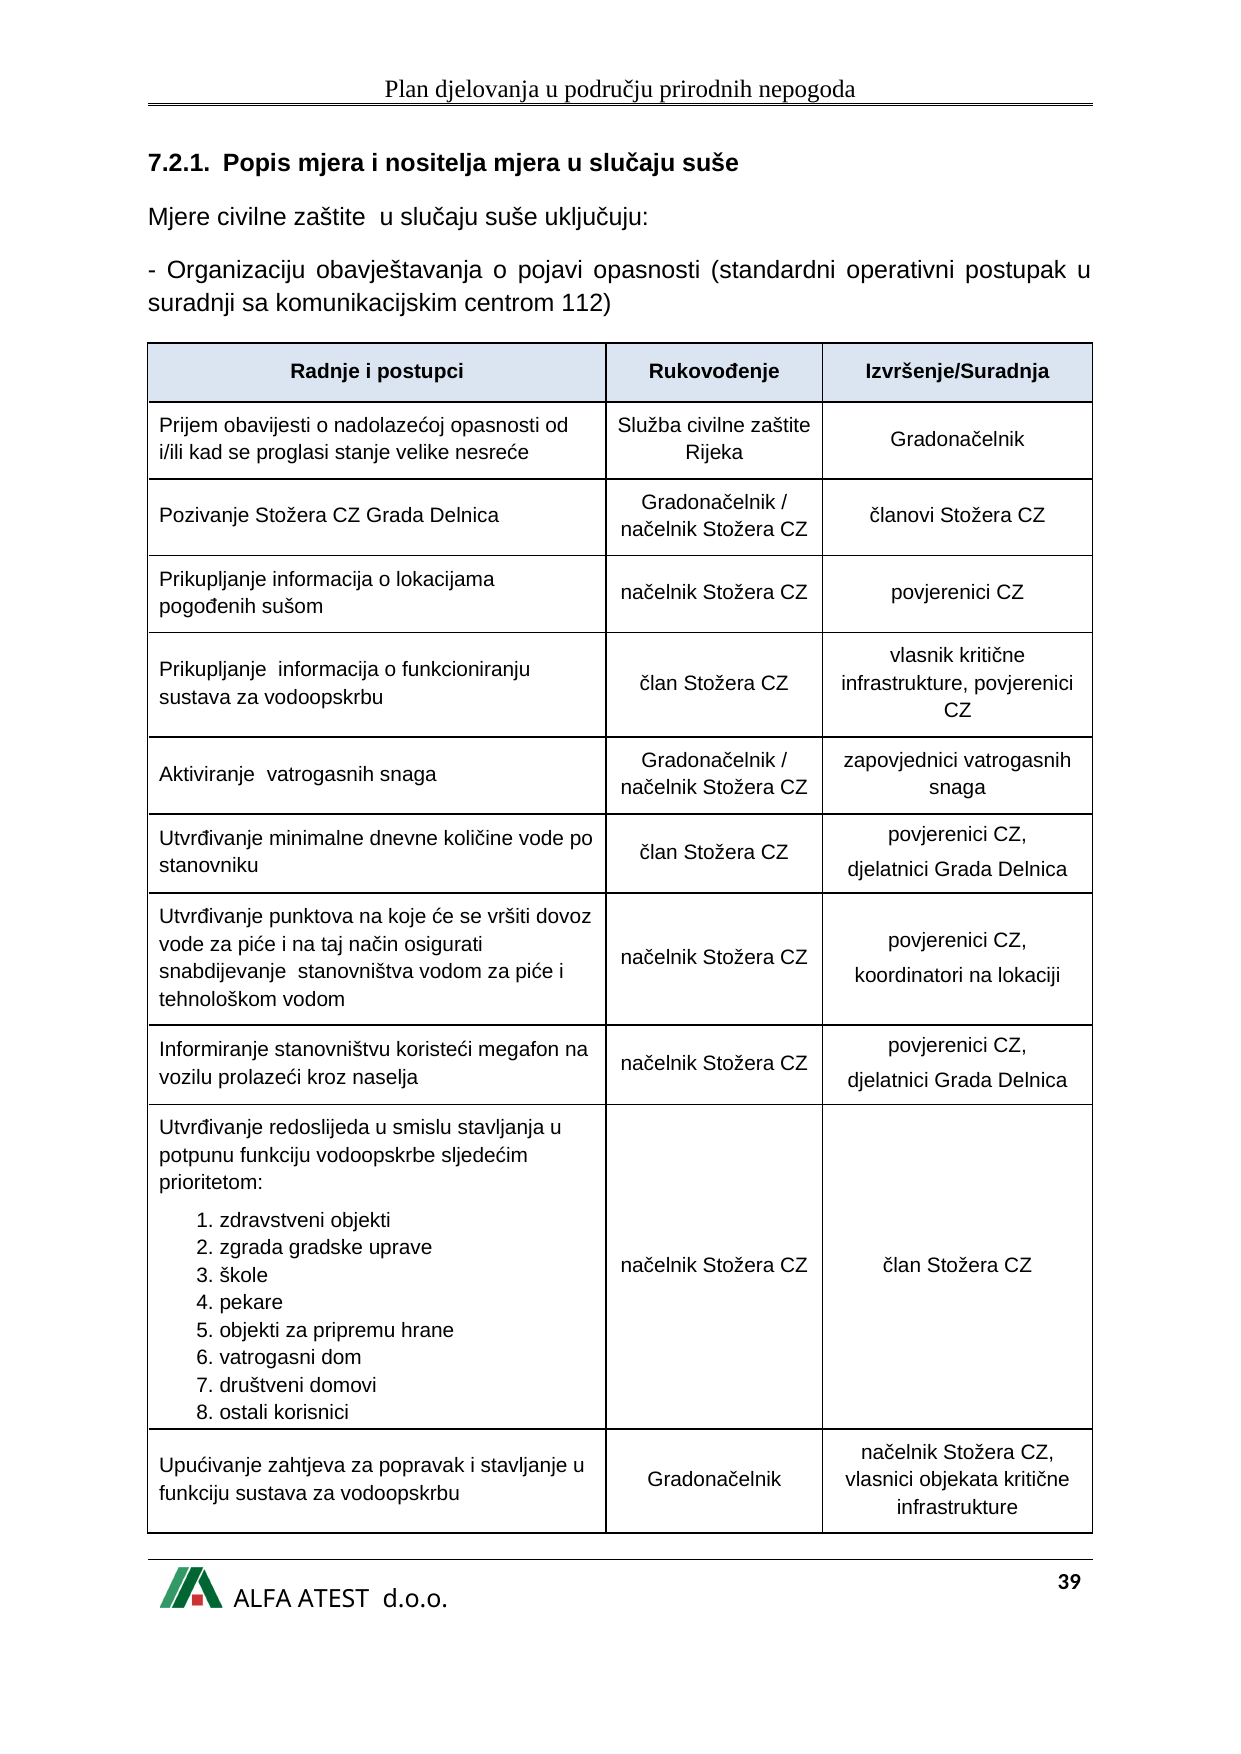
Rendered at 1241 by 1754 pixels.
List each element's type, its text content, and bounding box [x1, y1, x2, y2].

table_cell Prijem obavijesti o nadolazećoj opasnosti od i/ili kad se proglasi stanje velike nesreće [148, 402, 605, 478]
table_cell članovi Stožera CZ [823, 480, 1092, 555]
table_cell načelnik Stožera CZ [607, 894, 822, 1024]
table_cell Informiranje stanovništvu koristeći megafon na vozilu prolazeći kroz naselja [148, 1025, 605, 1103]
table_cell Gradonačelnik / načelnik Stožera CZ [607, 738, 822, 813]
table_header Rukovođenje [607, 344, 822, 401]
table_cell Aktiviranje vatrogasnih snaga [148, 737, 605, 813]
table_cell zapovjednici vatrogasnih snaga [823, 738, 1092, 813]
table_cell povjerenici CZ, djelatnici Grada Delnica [823, 1026, 1092, 1103]
table_cell Gradonačelnik / načelnik Stožera CZ [607, 480, 822, 555]
table_cell član Stožera CZ [823, 1105, 1092, 1428]
table_cell Utvrđivanje redoslijeda u smislu stavljanja u potpunu funkciju vodoopskrbe sljedećim prioritetom: 1. zdravstveni objekti 2. zgrada gradske uprave 3. škole 4. pekare 5. objekti za pripremu hrane 6. vatrogasni dom 7. društveni domovi 8. ostali korisnici [148, 1105, 605, 1428]
table_cell povjerenici CZ, djelatnici Grada Delnica [823, 815, 1092, 892]
table_cell načelnik Stožera CZ, vlasnici objekata kritične infrastrukture [823, 1430, 1092, 1532]
table_header Radnje i postupci [148, 344, 605, 401]
picture [159, 1567, 223, 1608]
table_cell vlasnik kritične infrastrukture, povjerenici CZ [823, 633, 1092, 736]
table_cell član Stožera CZ [607, 815, 822, 892]
table_cell član Stožera CZ [607, 633, 822, 736]
table_cell Pozivanje Stožera CZ Grada Delnica [148, 479, 605, 555]
table_cell Služba civilne zaštite Rijeka [607, 403, 822, 478]
table_header Izvršenje/Suradnja [823, 344, 1092, 401]
table_cell Gradonačelnik [607, 1430, 822, 1532]
table_cell Gradonačelnik [823, 403, 1092, 478]
table_cell Upućivanje zahtjeva za popravak i stavljanje u funkciju sustava za vodoopskrbu [148, 1429, 605, 1532]
table_cell Utvrđivanje punktova na koje će se vršiti dovoz vode za piće i na taj način osigurati snabdijevanje stanovništva vodom za piće i tehnološkom vodom [148, 893, 605, 1024]
table_cell povjerenici CZ [823, 556, 1092, 632]
table_cell načelnik Stožera CZ [607, 1105, 822, 1428]
table_cell Prikupljanje informacija o funkcioniranju sustava za vodoopskrbu [148, 633, 605, 736]
text - Organizaciju obavještavanja o pojavi opasnosti (standardni operativni postupak u suradnji sa komunikacijskim centrom 112) [148, 255, 1092, 317]
table_cell Utvrđivanje minimalne dnevne količine vode po stanovniku [148, 814, 605, 892]
subtitle Popis mjera i nositelja mjera u slučaju suše [148, 148, 1092, 176]
table_cell načelnik Stožera CZ [607, 1026, 822, 1103]
table_cell načelnik Stožera CZ [607, 556, 822, 632]
text Mjere civilne zaštite u slučaju suše uključuju: [148, 202, 1092, 230]
table_cell Prikupljanje informacija o lokacijama pogođenih sušom [148, 556, 605, 632]
table_cell povjerenici CZ, koordinatori na lokaciji [823, 894, 1092, 1024]
